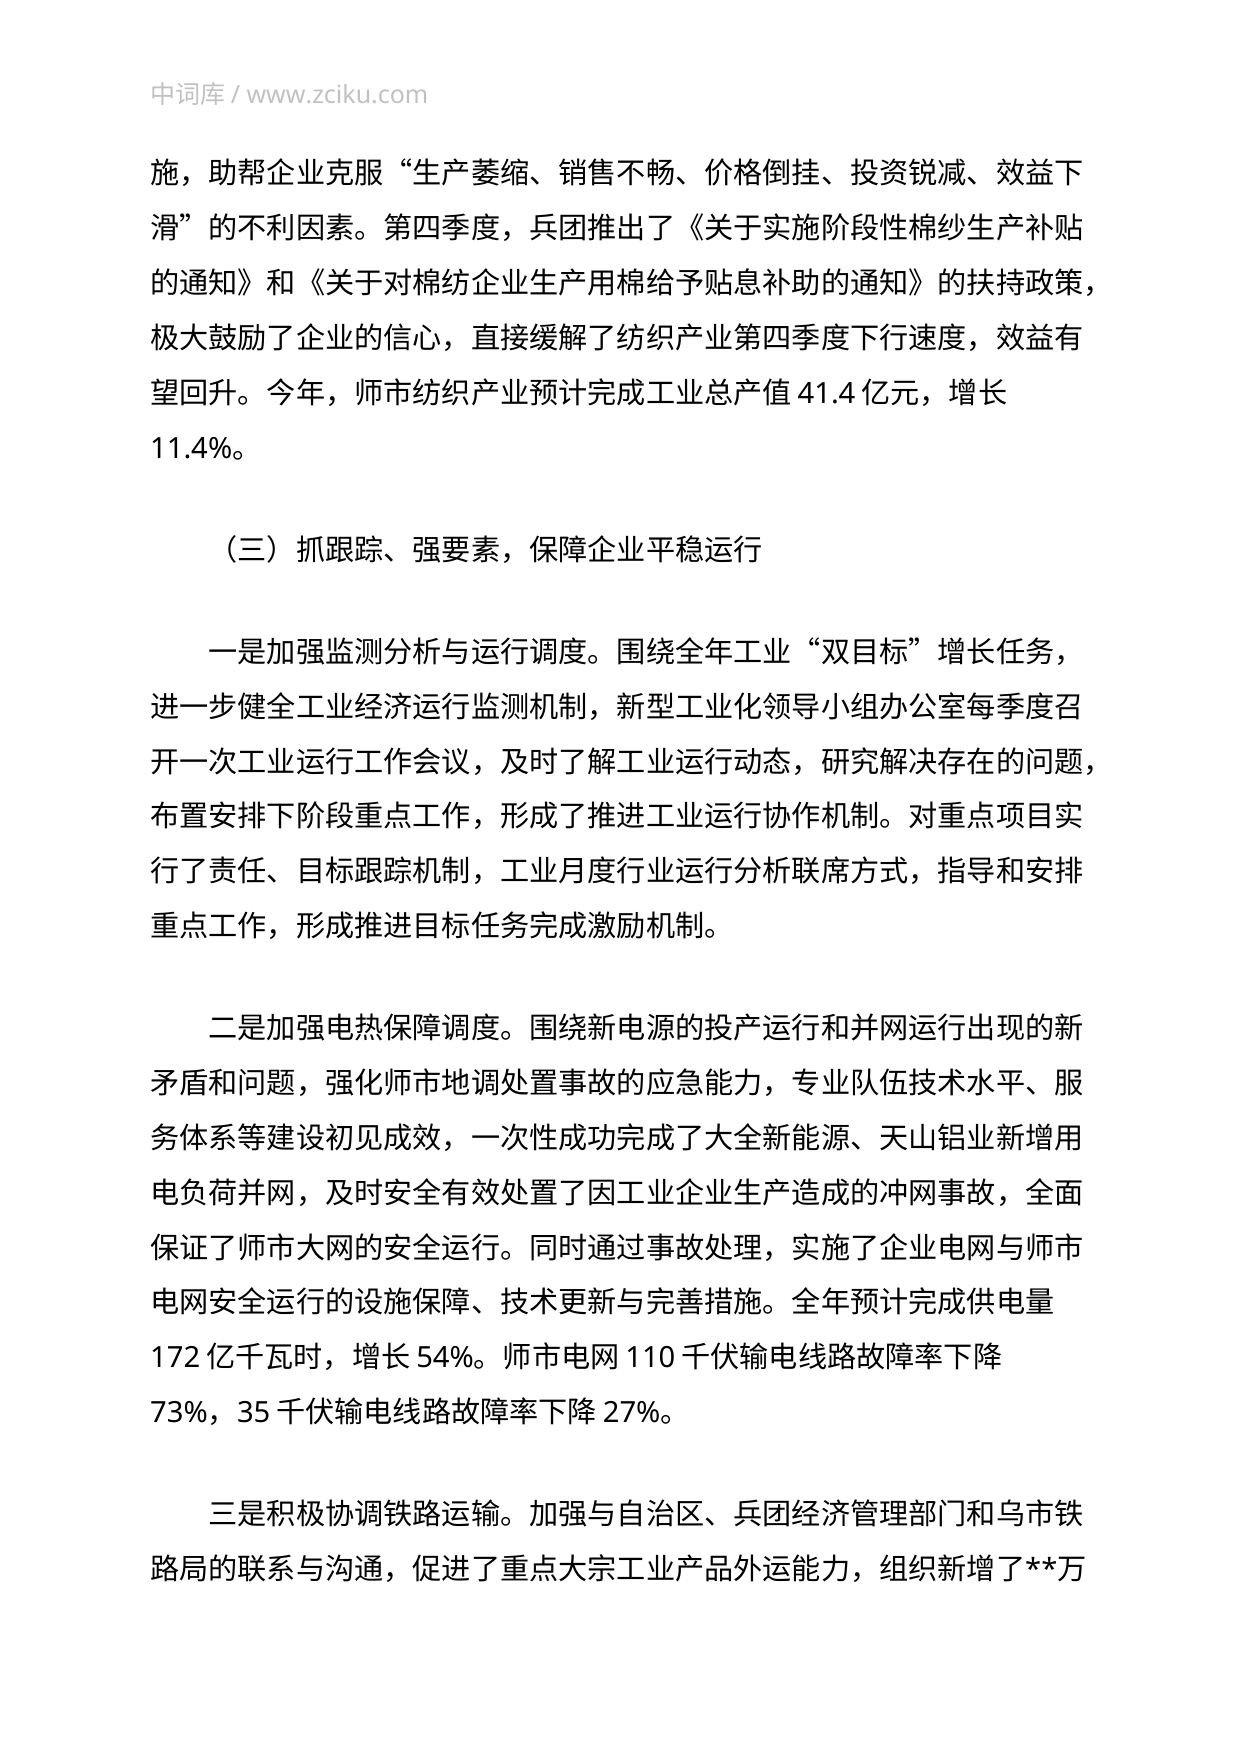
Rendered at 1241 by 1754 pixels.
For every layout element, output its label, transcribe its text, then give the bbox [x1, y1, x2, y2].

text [150, 1491, 1090, 1588]
text 二是加强电热保障调度。围绕新电源的投产运行和并网运行出现的新矛盾和问题，强化师市地调处置事故的应急能力，专业队伍技术水平、服务体系等建设初见成效，一次性成功完成了大全新能源、天山铝业新增用电负荷并网，及时安全有效处置了因工业企业生产造成的冲网事故，全面保证了师市大网的安全运行。同时通过事故处理，实施了企业电网与师市电网安全运行的设施保障、技术更新与完善措施。全年预计完成供电量172亿千瓦时，增长54%。师市电网110千伏输电线路故障率下降73%，35千伏输电线路故障率下降27%。 [150, 1004, 1090, 1431]
text 一是加强监测分析与运行调度。围绕全年工业“双目标”增长任务，进一步健全工业经济运行监测机制，新型工业化领导小组办公室每季度召开一次工业运行工作会议，及时了解工业运行动态，研究解决存在的问题，布置安排下阶段重点工作，形成了推进工业运行协作机制。对重点项目实行了责任、目标跟踪机制，工业月度行业运行分析联席方式，指导和安排重点工作，形成推进目标任务完成激励机制。 [150, 628, 1090, 945]
text （三）抓跟踪、强要素，保障企业平稳运行 [150, 527, 1090, 569]
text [150, 150, 1090, 467]
